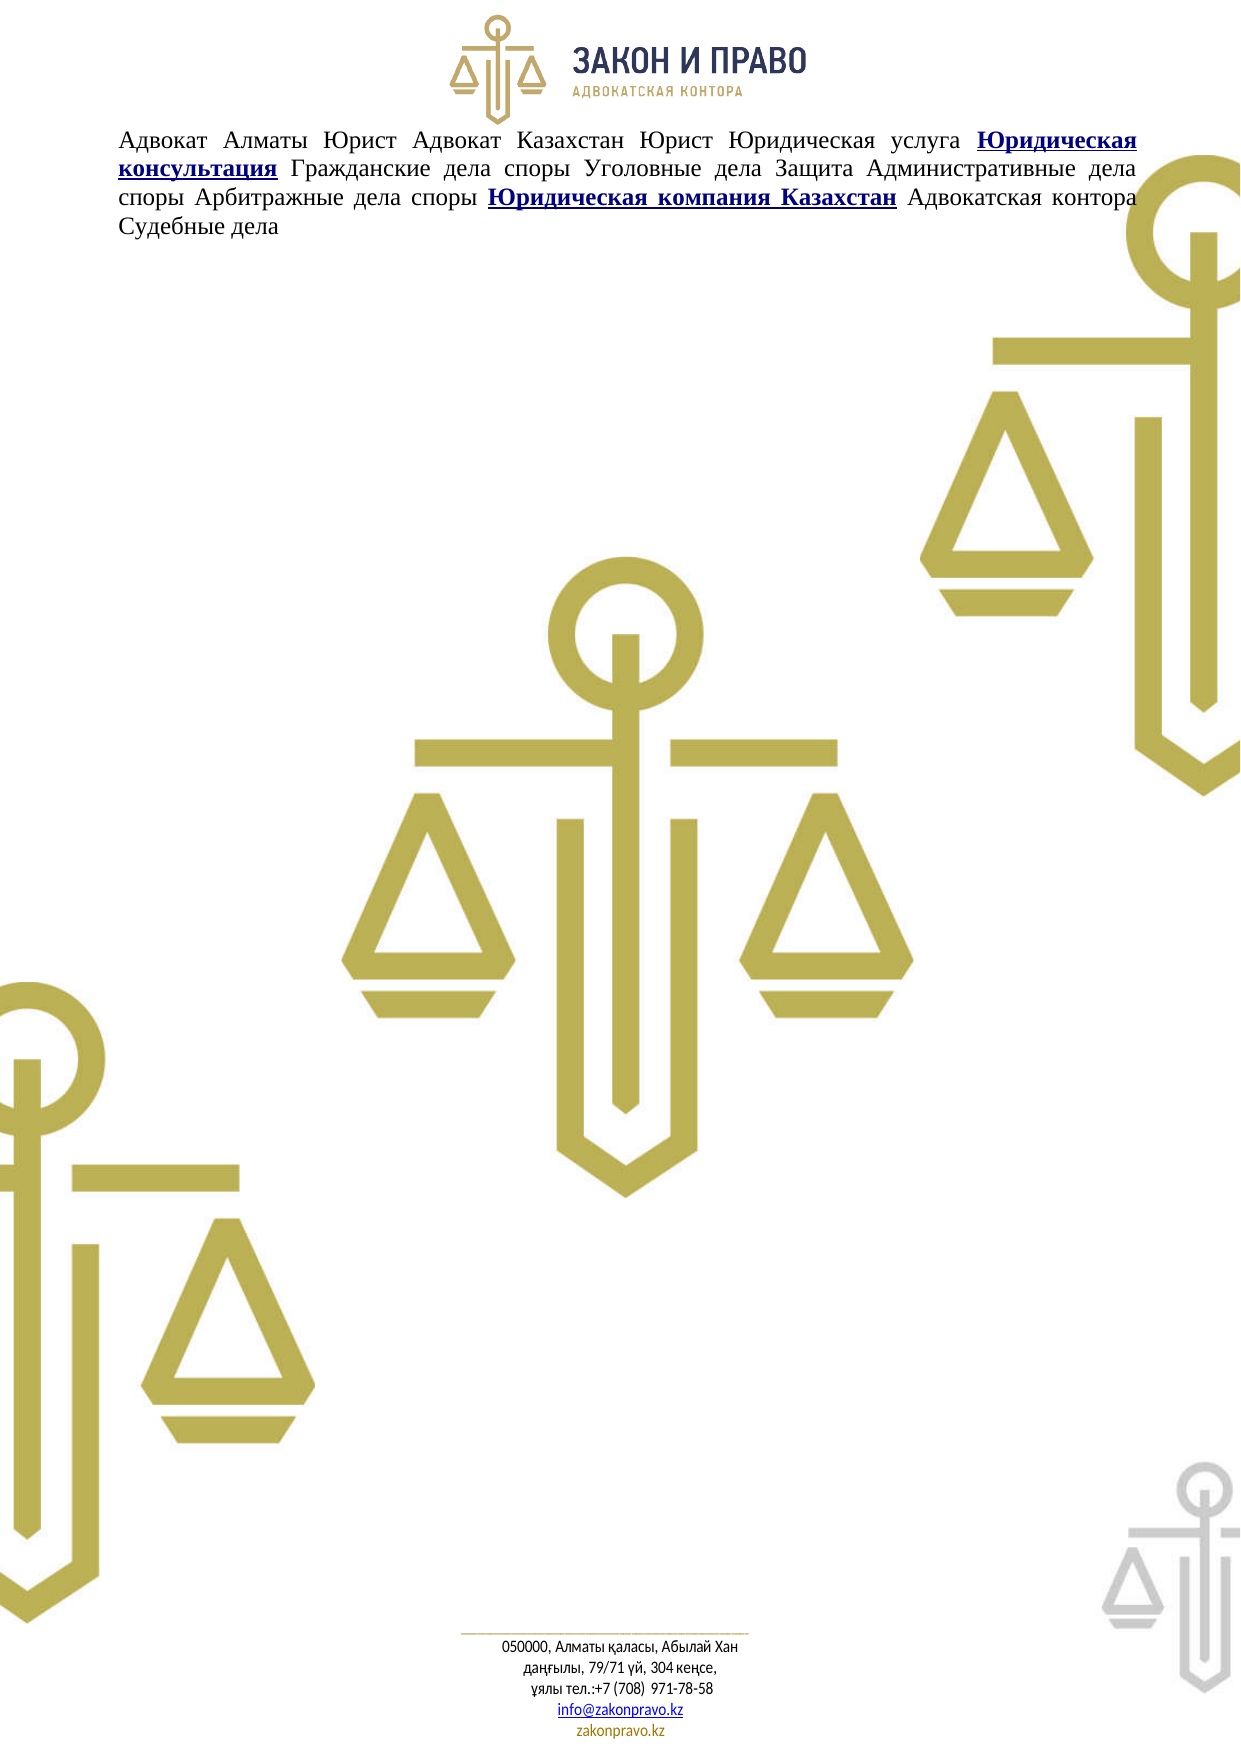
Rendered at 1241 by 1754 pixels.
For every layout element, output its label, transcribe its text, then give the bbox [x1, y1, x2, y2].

text Адвокат Алматы Юрист Адвокат Казахстан Юрист Юридическая услуга Юридическая консультация Гражданские дела споры Уголовные дела Защита Административные дела споры Арбитражные дела споры Юридическая компания Казахстан Адвокатская контора Судебные дела [118, 125, 1137, 240]
picture [449, 14, 807, 125]
picture [0, 982, 316, 1754]
picture [919, 155, 1241, 1694]
picture [341, 556, 914, 1754]
